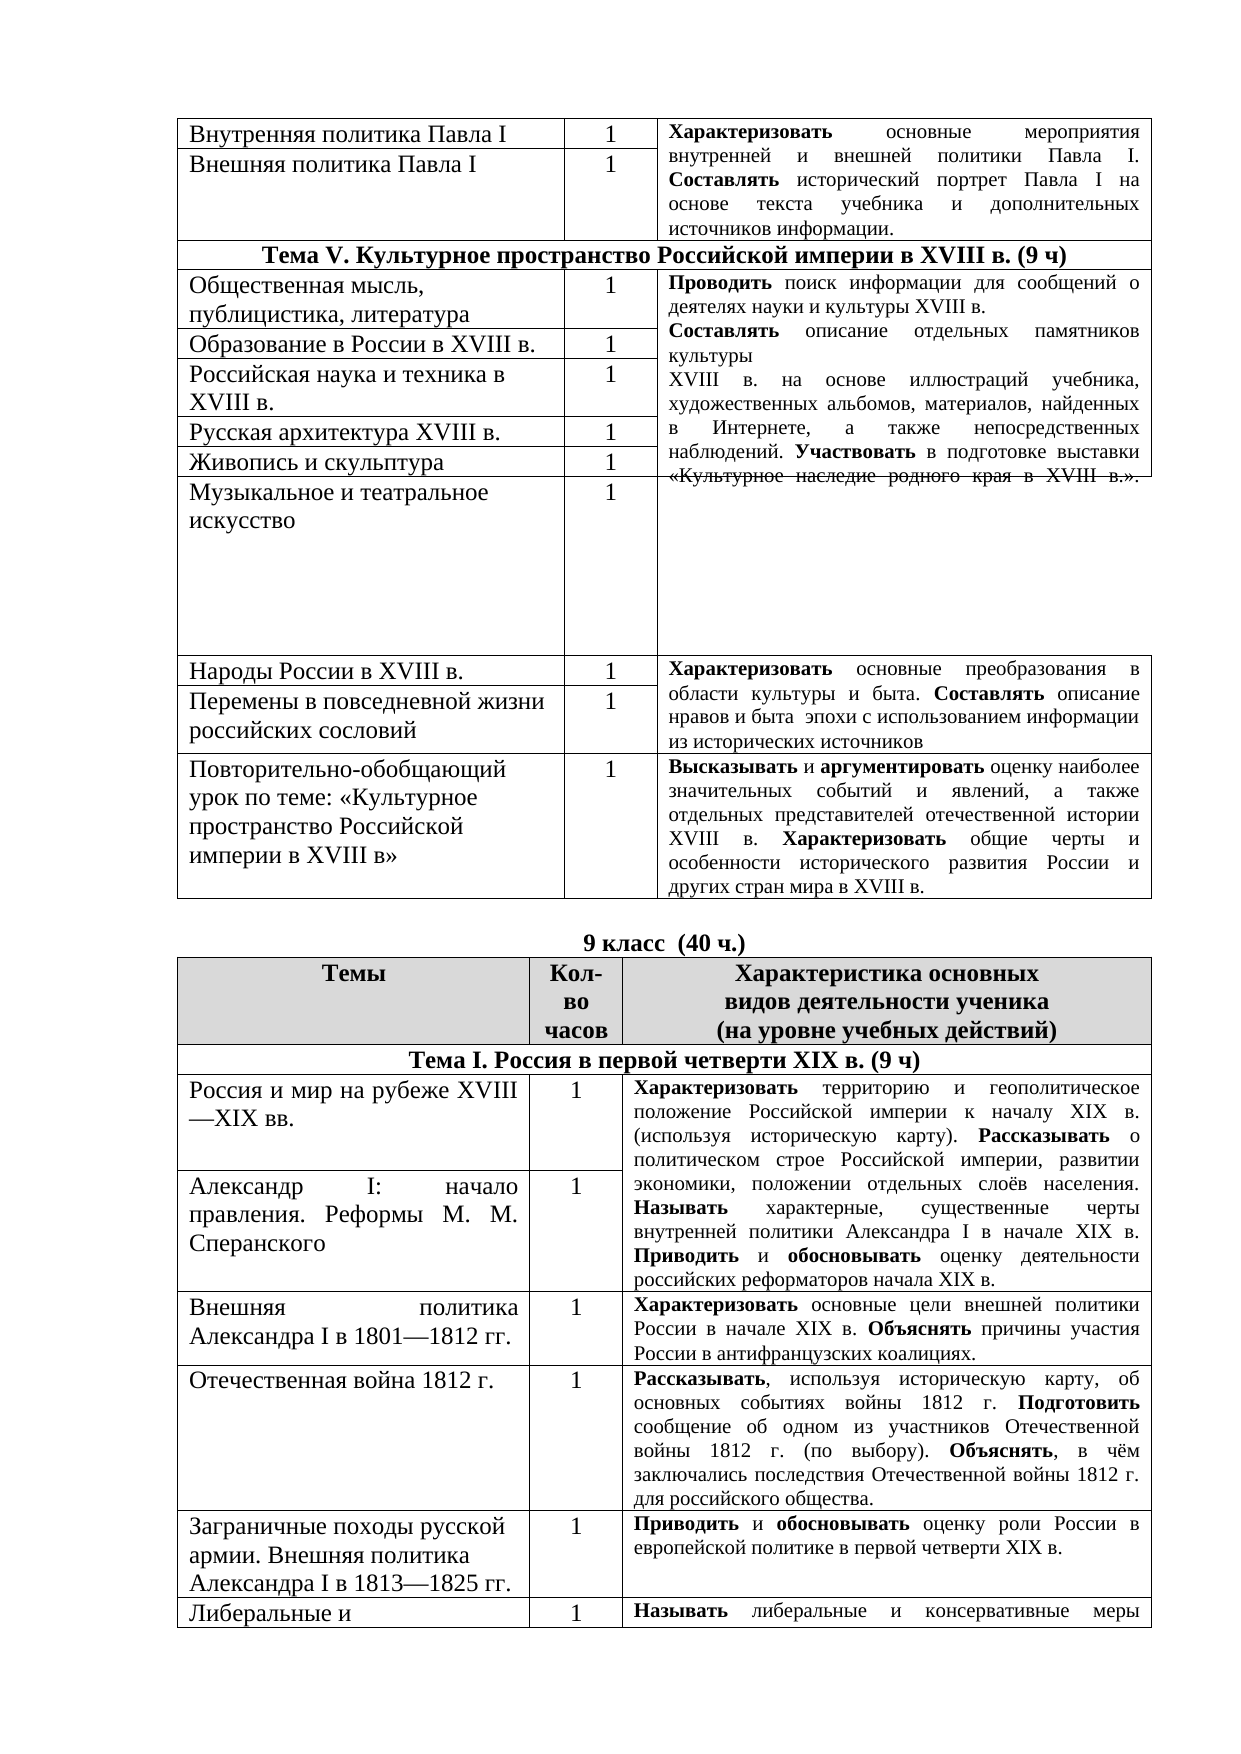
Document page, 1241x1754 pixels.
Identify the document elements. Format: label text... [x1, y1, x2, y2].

table_cell Приводить и обосновывать оценку роли России в европейской политике в первой четверти XIX в. [623, 1511, 1151, 1597]
table_cell Отечественная война . [178, 1366, 529, 1510]
table_cell 1 [565, 119, 657, 148]
table_cell Русская архитектура XVIII в. [178, 417, 564, 446]
table_cell 1 [565, 754, 657, 898]
table_cell 1 [565, 477, 657, 655]
table_cell Образование в России в XVIII в. [178, 329, 564, 358]
table_cell Характеризовать основные преобразования в области культуры и быта. Составлять описание нравов и быта эпохи с использованием информации из исторических источников [658, 656, 1151, 753]
table_cell 1 [565, 329, 657, 358]
table_cell 1 [565, 686, 657, 753]
table_cell Живопись и скульптура [178, 447, 564, 476]
table_cell 1 [565, 149, 657, 239]
table_cell 1 [530, 1366, 622, 1510]
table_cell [623, 1598, 1151, 1627]
table_cell Внешняя политика Александра I в 1801—1812 гг. [178, 1292, 529, 1364]
table_header Темы [178, 958, 529, 1044]
table_cell Проводить поиск информации для сообщений о деятелях науки и культуры XVIII в. Составлять описание отдельных памятников культуры XVIII в. на основе иллюстраций учебника, художественных альбомов, материалов, найденных в Интернете, а также непосредственных наблюдений. Участвовать в подготовке выставки «Культурное наследие родного края в XVIII в.». Систематизировать материал о достижениях культуры (в форме таблиц и т. п.). Характеризовать вклад народов России в мировую культуру XVIII в. Рассказывать об общественной мысли в России во второй половине XVIII в. Характеризовать деятельность Н. И. Новикова и А. Н. Радищева [658, 270, 1151, 476]
table_cell 1 [530, 1292, 622, 1364]
table_cell 1 [530, 1075, 622, 1170]
table_cell Александр I: начало правления. Реформы М. М. Сперанского [178, 1171, 529, 1291]
table_cell Внутренняя политика Павла I [178, 119, 564, 148]
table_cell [178, 1598, 529, 1627]
table_cell 1 [565, 270, 657, 328]
table_cell Перемены в повседневной жизни российских сословий [178, 686, 564, 753]
table_cell Тема I. Россия в первой четверти XIX в. (9 ч) [178, 1045, 1151, 1074]
table_cell 1 [530, 1598, 622, 1627]
table_header Кол-во часов [530, 958, 622, 1044]
table_header Характеристика основных видов деятельности ученика (на уровне учебных действий) [623, 958, 1151, 1044]
table_cell Характеризовать основные мероприятия внутренней и внешней политики Павла I. Составлять исторический портрет Павла I на основе текста учебника и дополнительных источников информации. [658, 119, 1151, 239]
table_cell 1 [565, 656, 657, 685]
table_cell Музыкальное и театральное искусство [178, 477, 564, 655]
table_cell 1 [530, 1511, 622, 1597]
table_cell Характеризовать основные цели внешней политики России в начале XIX в. Объяснять причины участия России в антифранцузских коалициях. [623, 1292, 1151, 1364]
table_cell 1 [565, 417, 657, 446]
table_cell Внешняя политика Павла I [178, 149, 564, 239]
text 9 класс (40 ч.) [177, 928, 1152, 957]
table_cell Характеризовать территорию и геополитическое положение Российской империи к началу XIX в. (используя историческую карту). Рассказывать о политическом строе Российской империи, развитии экономики, положении отдельных слоёв населения. Называть характерные, существенные черты внутренней политики Александра I в начале XIX в. Приводить и обосновывать оценку деятельности российских реформаторов начала XIX в. [623, 1075, 1151, 1291]
table_cell Тема V. Культурное пространство Российской империи в XVIII в. (9 ч) [178, 241, 1151, 269]
table_cell Россия и мир на рубеже XVIII—XIX вв. [178, 1075, 529, 1170]
table_cell 1 [565, 447, 657, 476]
table_cell Заграничные походы русской армии. Внешняя политика Александра I в 1813—1825 гг. [178, 1511, 529, 1597]
table_cell Народы России в XVIII в. [178, 656, 564, 685]
table_cell Повторительно-обобщающий урок по теме: «Культурное пространство Российской империи в XVIII в» [178, 754, 564, 898]
table_cell Высказывать и аргументировать оценку наиболее значительных событий и явлений, а также отдельных представителей отечественной истории XVIII в. Характеризовать общие черты и особенности исторического развития России и других стран мира в XVIII в. [658, 754, 1151, 898]
table_cell Российская наука и техника в XVIII в. [178, 359, 564, 416]
table_cell 1 [565, 359, 657, 416]
table_cell Рассказывать, используя историческую карту, об основных событиях войны . Подготовить сообщение об одном из участников Отечественной войны . (по выбору). Объяснять, в чём заключались последствия Отечественной войны . для российского общества. [623, 1366, 1151, 1510]
table_cell 1 [530, 1171, 622, 1291]
table_cell Общественная мысль, публицистика, литература [178, 270, 564, 328]
